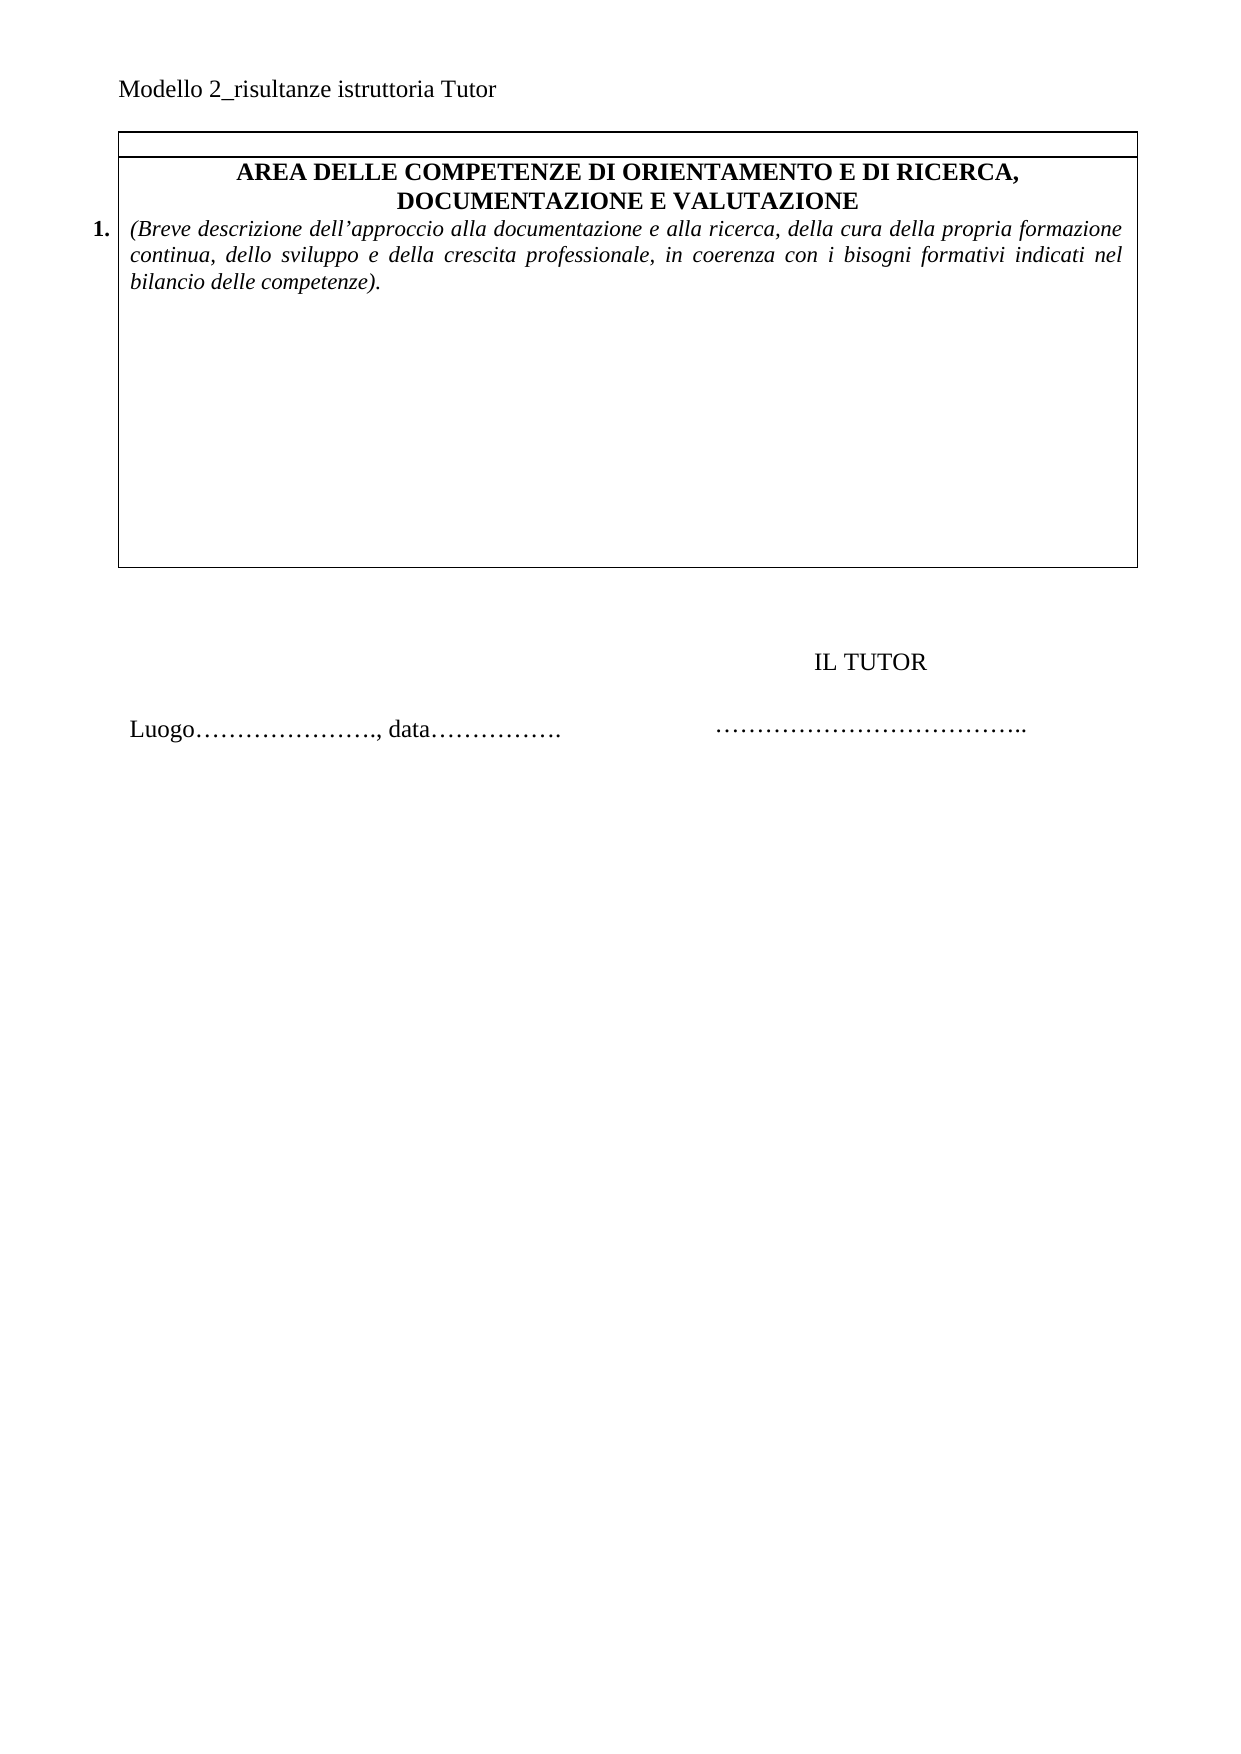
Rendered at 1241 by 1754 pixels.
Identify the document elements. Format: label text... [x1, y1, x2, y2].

table_cell AREA DELLE COMPETENZE DI ORIENTAMENTO E DI RICERCA, DOCUMENTAZIONE E VALUTAZIONE (Breve descrizione dell’approccio alla documentazione e alla ricerca, della cura della propria formazione continua, dello sviluppo e della crescita professionale, in coerenza con i bisogni formativi indicati nel bilancio delle competenze). [119, 158, 1137, 567]
table_header IL TUTOR ……………………………….. [619, 647, 1122, 772]
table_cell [119, 133, 1137, 156]
table_header Luogo…………………., data……………. [118, 647, 619, 772]
